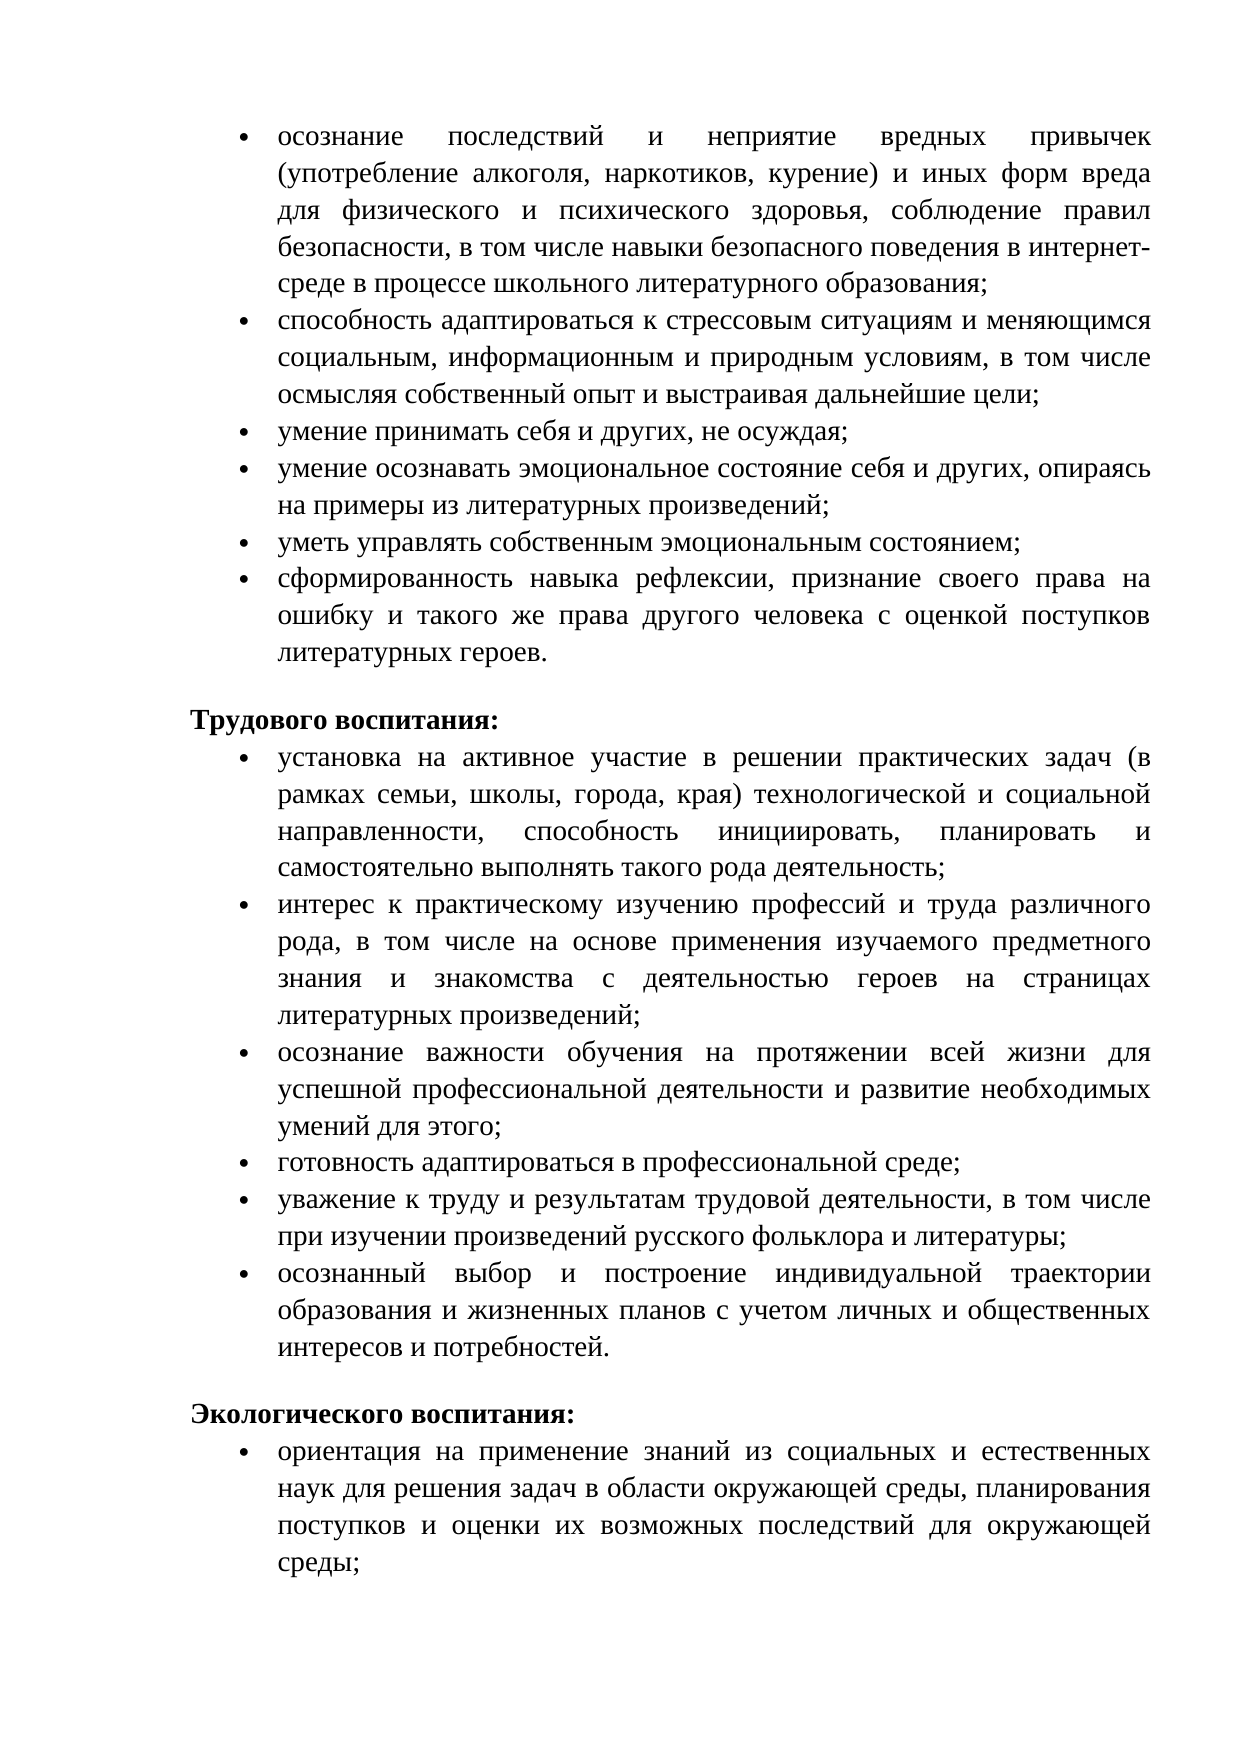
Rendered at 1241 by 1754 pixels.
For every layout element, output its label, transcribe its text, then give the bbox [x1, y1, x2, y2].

list ориентация на применение знаний из социальных и естественных наук для решения задач в области окружающей среды, планирования поступков и оценки их возможных последствий для окружающей среды; [240, 1433, 1152, 1577]
list умение принимать себя и других, не осуждая; [240, 413, 1152, 447]
list установка на активное участие в решении практических задач (в рамках семьи, школы, города, края) технологической и социальной направленности, способность инициировать, планировать и самостоятельно выполнять такого рода деятельность; [240, 739, 1152, 883]
list способность адаптироваться к стрессовым ситуациям и меняющимся социальным, информационным и природным условиям, в том числе осмысляя собственный опыт и выстраивая дальнейшие цели; [240, 302, 1152, 410]
list осознанный выбор и построение индивидуальной траектории образования и жизненных планов с учетом личных и общественных интересов и потребностей. [240, 1255, 1152, 1362]
list готовность адаптироваться в профессиональной среде; [240, 1144, 1152, 1178]
list осознание важности обучения на протяжении всей жизни для успешной профессиональной деятельности и развитие необходимых умений для этого; [240, 1034, 1152, 1141]
list умение осознавать эмоциональное состояние себя и других, опираясь на примеры из литературных произведений; [240, 450, 1152, 520]
list уметь управлять собственным эмоциональным состоянием; [240, 524, 1152, 557]
list осознание последствий и неприятие вредных привычек (употребление алкоголя, наркотиков, курение) и иных форм вреда для физического и психического здоровья, соблюдение правил безопасности, в том числе навыки безопасного поведения в интернет-среде в процессе школьного литературного образования; [240, 118, 1152, 299]
list уважение к труду и результатам трудовой деятельности, в том числе при изучении произведений русского фольклора и литературы; [240, 1181, 1152, 1252]
list сформированность навыка рефлексии, признание своего права на ошибку и такого же права другого человека с оценкой поступков литературных героев. [240, 561, 1152, 668]
text Экологического воспитания: [190, 1396, 1152, 1430]
list интерес к практическому изучению профессий и труда различного рода, в том числе на основе применения изучаемого предметного знания и знакомства с деятельностью героев на страницах литературных произведений; [240, 886, 1152, 1031]
text Трудового воспитания: [190, 702, 1152, 736]
